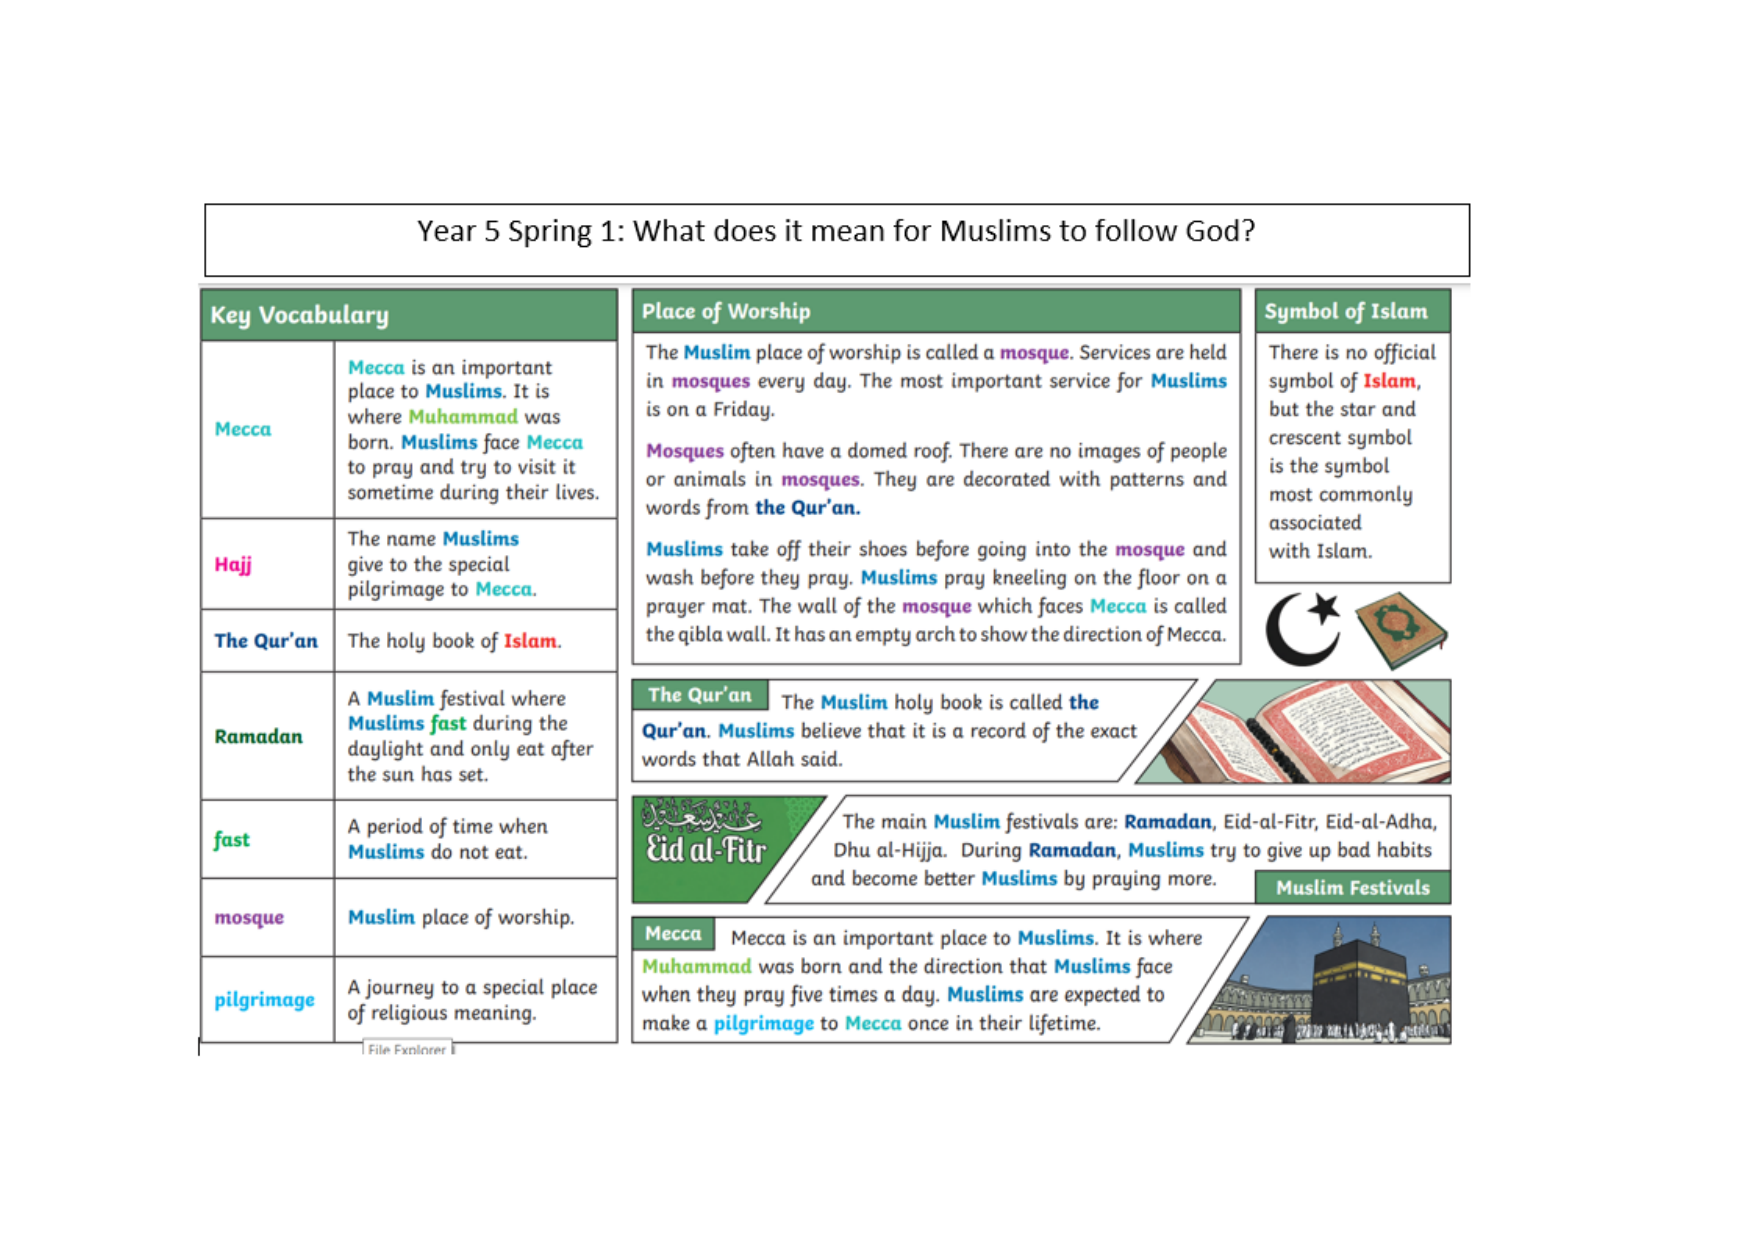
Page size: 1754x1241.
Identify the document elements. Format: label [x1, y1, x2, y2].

picture [150, 150, 1527, 1089]
